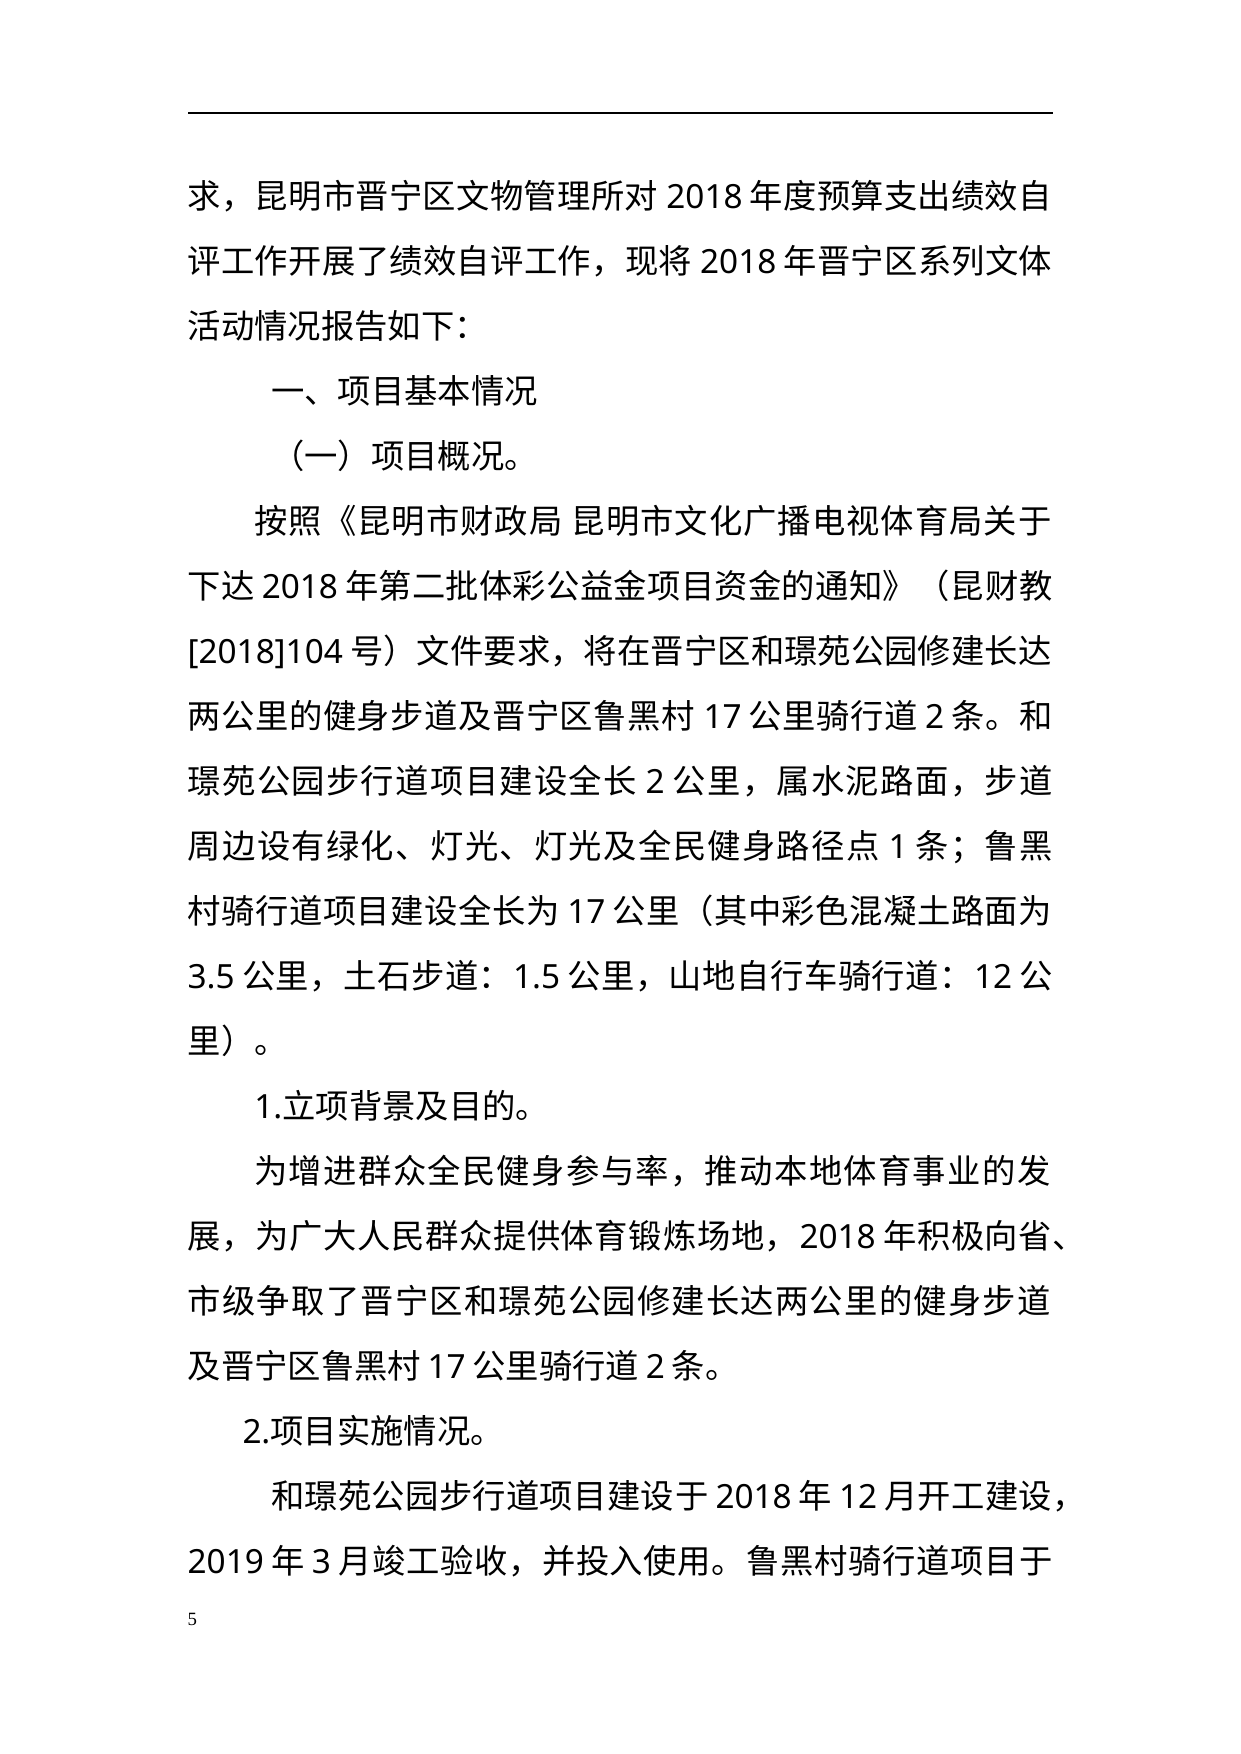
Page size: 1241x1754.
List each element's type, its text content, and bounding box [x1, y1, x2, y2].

text 一、项目基本情况 [187, 357, 1053, 422]
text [187, 1462, 1053, 1592]
text 按照《昆明市财政局 昆明市文化广播电视体育局关于下达2018年第二批体彩公益金项目资金的通知》（昆财教[2018]104号）文件要求，将在晋宁区和璟苑公园修建长达两公里的健身步道及晋宁区鲁黑村17公里骑行道2条。和璟苑公园步行道项目建设全长2公里，属水泥路面，步道周边设有绿化、灯光、灯光及全民健身路径点1条；鲁黑村骑行道项目建设全长为17公里（其中彩色混凝土路面为3.5公里，土石步道：1.5公里，山地自行车骑行道：12公里）。 [187, 487, 1053, 1072]
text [187, 162, 1053, 357]
text 2.项目实施情况。 [242, 1397, 1053, 1462]
text （一）项目概况。 [187, 422, 1053, 487]
text 1.立项背景及目的。 [187, 1072, 1053, 1137]
text 为增进群众全民健身参与率，推动本地体育事业的发展，为广大人民群众提供体育锻炼场地，2018年积极向省、市级争取了晋宁区和璟苑公园修建长达两公里的健身步道及晋宁区鲁黑村17公里骑行道2条。 [187, 1137, 1053, 1397]
